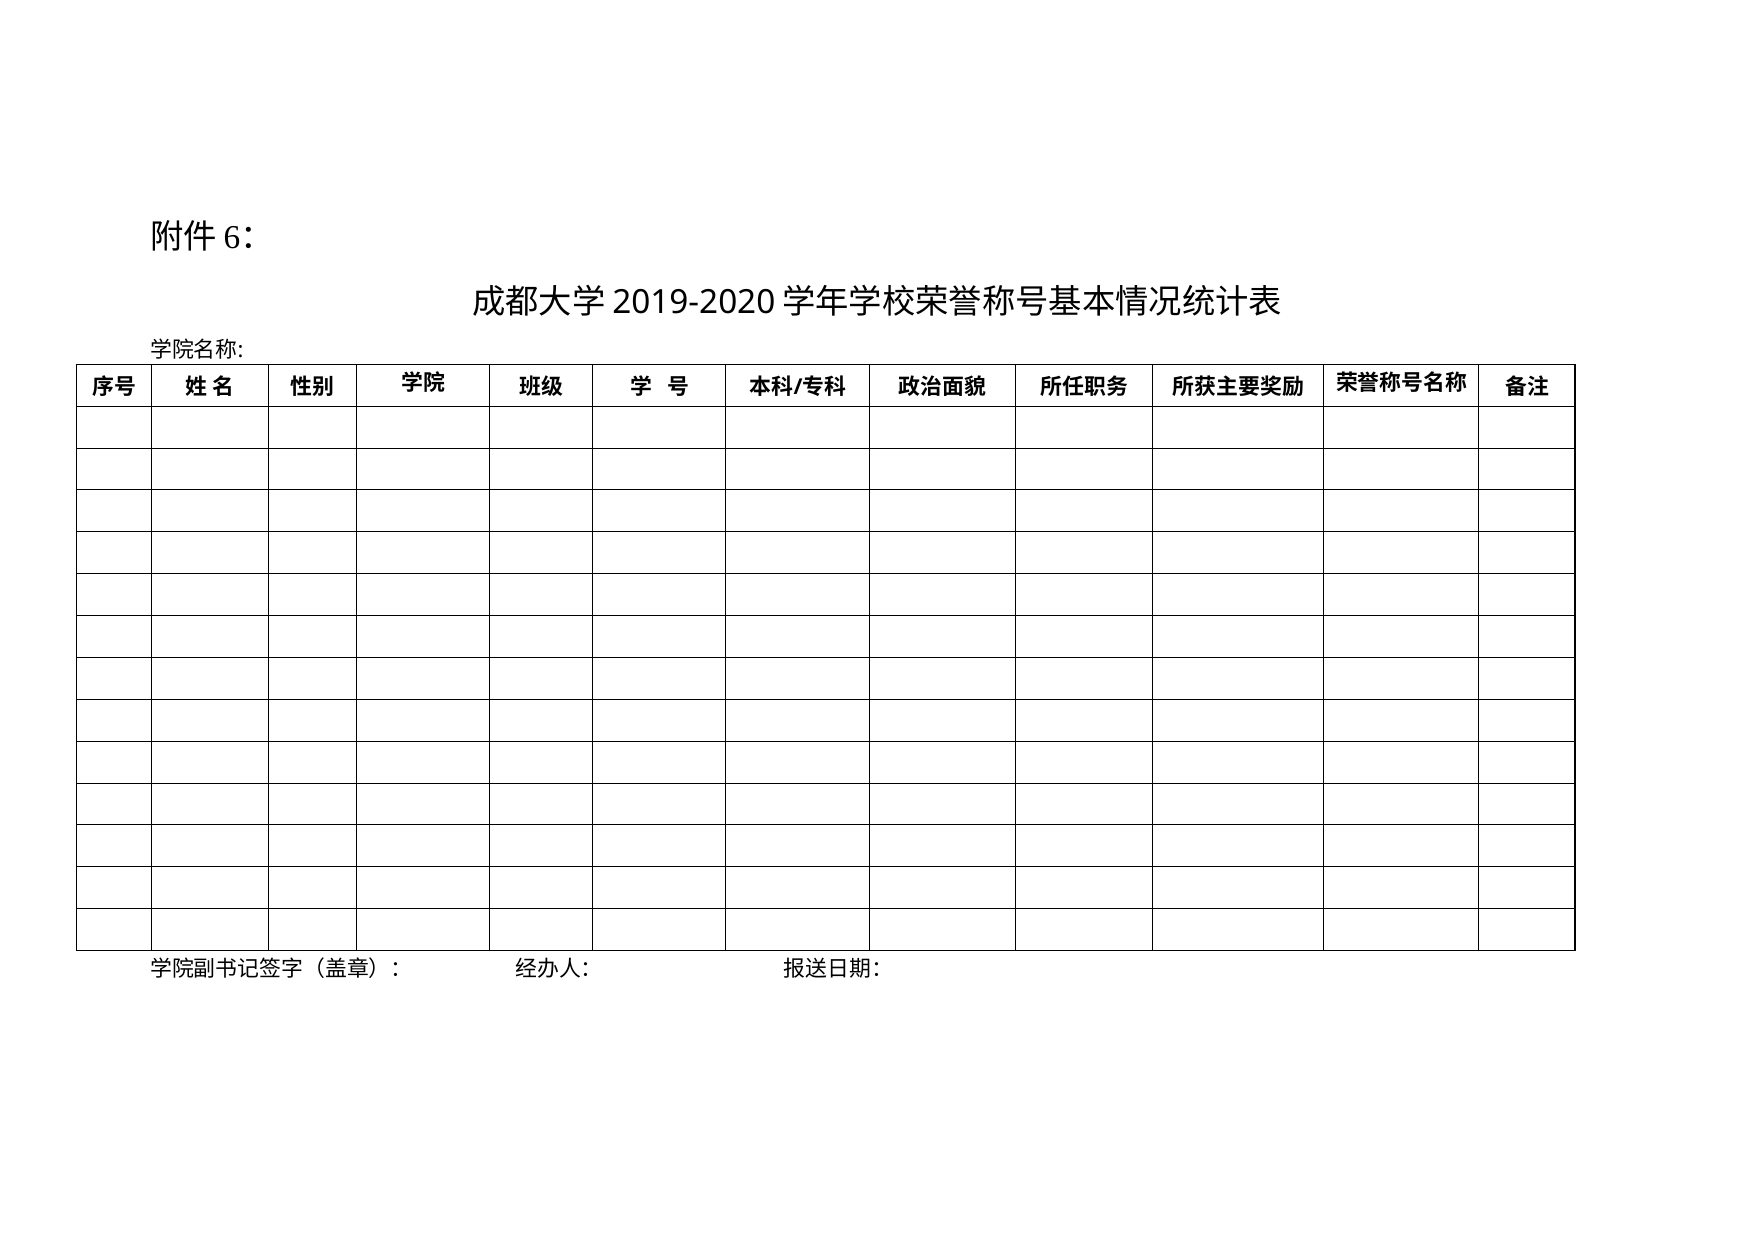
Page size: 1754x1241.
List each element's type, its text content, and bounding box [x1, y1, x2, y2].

table_cell [726, 449, 869, 489]
table_cell [593, 449, 725, 489]
table_cell [357, 700, 489, 741]
table_cell [1016, 867, 1152, 908]
table_cell [357, 909, 489, 950]
table_cell [490, 490, 592, 531]
table_cell [357, 867, 489, 908]
table_cell [1479, 490, 1574, 531]
table_cell [490, 532, 592, 573]
table_cell [593, 867, 725, 908]
table_cell [77, 616, 151, 657]
table_cell [1479, 449, 1574, 489]
table_header 所任职务 [1016, 365, 1152, 406]
table_cell [1153, 742, 1323, 782]
table_cell [357, 784, 489, 824]
table_cell [357, 407, 489, 447]
table_cell [1016, 616, 1152, 657]
table_cell [1324, 616, 1478, 657]
table_cell [1479, 742, 1574, 782]
table_cell [357, 616, 489, 657]
table_cell [593, 658, 725, 699]
table_cell [77, 449, 151, 489]
table_cell [77, 909, 151, 950]
table_cell [490, 909, 592, 950]
table_cell [1324, 867, 1478, 908]
text 附件6： [150, 201, 1604, 266]
table_cell [269, 784, 356, 824]
table_cell [870, 574, 1015, 615]
table_header 政治面貌 [870, 365, 1015, 406]
table_cell [1479, 784, 1574, 824]
table_cell [1153, 658, 1323, 699]
table_cell [870, 784, 1015, 824]
text 学院副书记签字（盖章）： 经办人： 报送日期： [150, 951, 1604, 983]
table_header 序号 [77, 365, 151, 406]
table_header 备注 [1479, 365, 1574, 406]
table_cell [726, 784, 869, 824]
table_cell [1324, 407, 1478, 447]
table_cell [357, 532, 489, 573]
table_header 所获主要奖励 [1153, 365, 1323, 406]
table_header 学 号 [593, 365, 725, 406]
table_header 本科/专科 [726, 365, 869, 406]
table_cell [870, 490, 1015, 531]
table_cell [77, 407, 151, 447]
table_cell [77, 490, 151, 531]
table_cell [1153, 574, 1323, 615]
table_cell [1479, 574, 1574, 615]
table_cell [152, 700, 268, 741]
table_cell [357, 490, 489, 531]
table_cell [1479, 407, 1574, 447]
table_cell [870, 407, 1015, 447]
table_cell [1016, 700, 1152, 741]
table_cell [77, 784, 151, 824]
table_cell [1016, 784, 1152, 824]
table_cell [870, 909, 1015, 950]
table_cell [726, 574, 869, 615]
table_cell [357, 742, 489, 782]
table_cell [1324, 742, 1478, 782]
table_cell [77, 825, 151, 866]
table_cell [1016, 658, 1152, 699]
table_cell [1479, 532, 1574, 573]
table_cell [357, 658, 489, 699]
table_cell [152, 742, 268, 782]
table_cell [269, 490, 356, 531]
table_cell [593, 407, 725, 447]
table_cell [1479, 825, 1574, 866]
table_cell [490, 407, 592, 447]
text 学院名称: [150, 331, 1604, 364]
table_cell [490, 700, 592, 741]
table_cell [1479, 867, 1574, 908]
table_cell [357, 449, 489, 489]
table_cell [152, 825, 268, 866]
table_cell [1324, 909, 1478, 950]
table_cell [593, 784, 725, 824]
table_cell [1153, 449, 1323, 489]
table_cell [1479, 909, 1574, 950]
table_cell [152, 490, 268, 531]
table_cell [726, 616, 869, 657]
table_cell [152, 784, 268, 824]
table_cell [77, 700, 151, 741]
table_cell [593, 616, 725, 657]
table_cell [1479, 658, 1574, 699]
table_cell [870, 867, 1015, 908]
table_header 姓 名 [152, 365, 268, 406]
table_cell [593, 909, 725, 950]
table_cell [870, 532, 1015, 573]
table_cell [269, 742, 356, 782]
table_cell [593, 574, 725, 615]
table_cell [726, 909, 869, 950]
table_cell [1153, 784, 1323, 824]
table_cell [1153, 825, 1323, 866]
table_cell [152, 574, 268, 615]
table_cell [726, 742, 869, 782]
table_cell [1153, 616, 1323, 657]
table_cell [269, 574, 356, 615]
table_cell [152, 532, 268, 573]
table_cell [152, 658, 268, 699]
table_header 荣誉称号名称 [1324, 365, 1478, 406]
table_cell [77, 658, 151, 699]
table_cell [593, 742, 725, 782]
table_cell [490, 658, 592, 699]
table_cell [870, 825, 1015, 866]
table_cell [1016, 407, 1152, 447]
table_cell [726, 700, 869, 741]
table_cell [490, 449, 592, 489]
table_cell [1324, 784, 1478, 824]
table_cell [726, 490, 869, 531]
table_cell [269, 867, 356, 908]
table_cell [152, 407, 268, 447]
table_cell [1479, 616, 1574, 657]
table_cell [726, 532, 869, 573]
table_cell [1324, 532, 1478, 573]
table_cell [1153, 407, 1323, 447]
table_cell [77, 867, 151, 908]
table_cell [1479, 700, 1574, 741]
table_cell [1324, 825, 1478, 866]
table_cell [269, 449, 356, 489]
table_cell [490, 742, 592, 782]
table_cell [269, 825, 356, 866]
table_cell [1016, 532, 1152, 573]
table_cell [357, 574, 489, 615]
table_header 班级 [490, 365, 592, 406]
table_cell [870, 616, 1015, 657]
table_cell [1016, 825, 1152, 866]
table_cell [152, 616, 268, 657]
table_cell [1016, 909, 1152, 950]
table_cell [1153, 700, 1323, 741]
table_cell [593, 700, 725, 741]
table_cell [726, 658, 869, 699]
table_cell [1324, 449, 1478, 489]
table_cell [269, 532, 356, 573]
table_cell [1153, 867, 1323, 908]
table_cell [1016, 742, 1152, 782]
table_header 性别 [269, 365, 356, 406]
table_header 学院 [357, 365, 489, 406]
table_cell [870, 742, 1015, 782]
table_cell [870, 449, 1015, 489]
table_cell [490, 784, 592, 824]
table_cell [1153, 909, 1323, 950]
table_cell [357, 825, 489, 866]
table_cell [726, 867, 869, 908]
table_cell [490, 825, 592, 866]
table_cell [1324, 700, 1478, 741]
table_cell [1324, 658, 1478, 699]
table_cell [593, 490, 725, 531]
table_cell [1324, 574, 1478, 615]
table_cell [593, 532, 725, 573]
table_cell [870, 700, 1015, 741]
table_cell [490, 867, 592, 908]
table_cell [1153, 532, 1323, 573]
table_cell [1016, 449, 1152, 489]
table_cell [726, 407, 869, 447]
table_cell [152, 867, 268, 908]
table_cell [269, 616, 356, 657]
table_cell [593, 825, 725, 866]
table_cell [269, 909, 356, 950]
table_cell [77, 532, 151, 573]
table_cell [490, 616, 592, 657]
table_cell [870, 658, 1015, 699]
table_cell [726, 825, 869, 866]
table_cell [269, 700, 356, 741]
table_cell [490, 574, 592, 615]
text 成都大学2019-2020学年学校荣誉称号基本情况统计表 [150, 266, 1604, 331]
table_cell [1324, 490, 1478, 531]
table_cell [152, 909, 268, 950]
table_cell [1016, 490, 1152, 531]
table_cell [269, 658, 356, 699]
table_cell [77, 574, 151, 615]
table_cell [1016, 574, 1152, 615]
table_cell [1153, 490, 1323, 531]
table_cell [269, 407, 356, 447]
table_cell [152, 449, 268, 489]
table_cell [77, 742, 151, 782]
